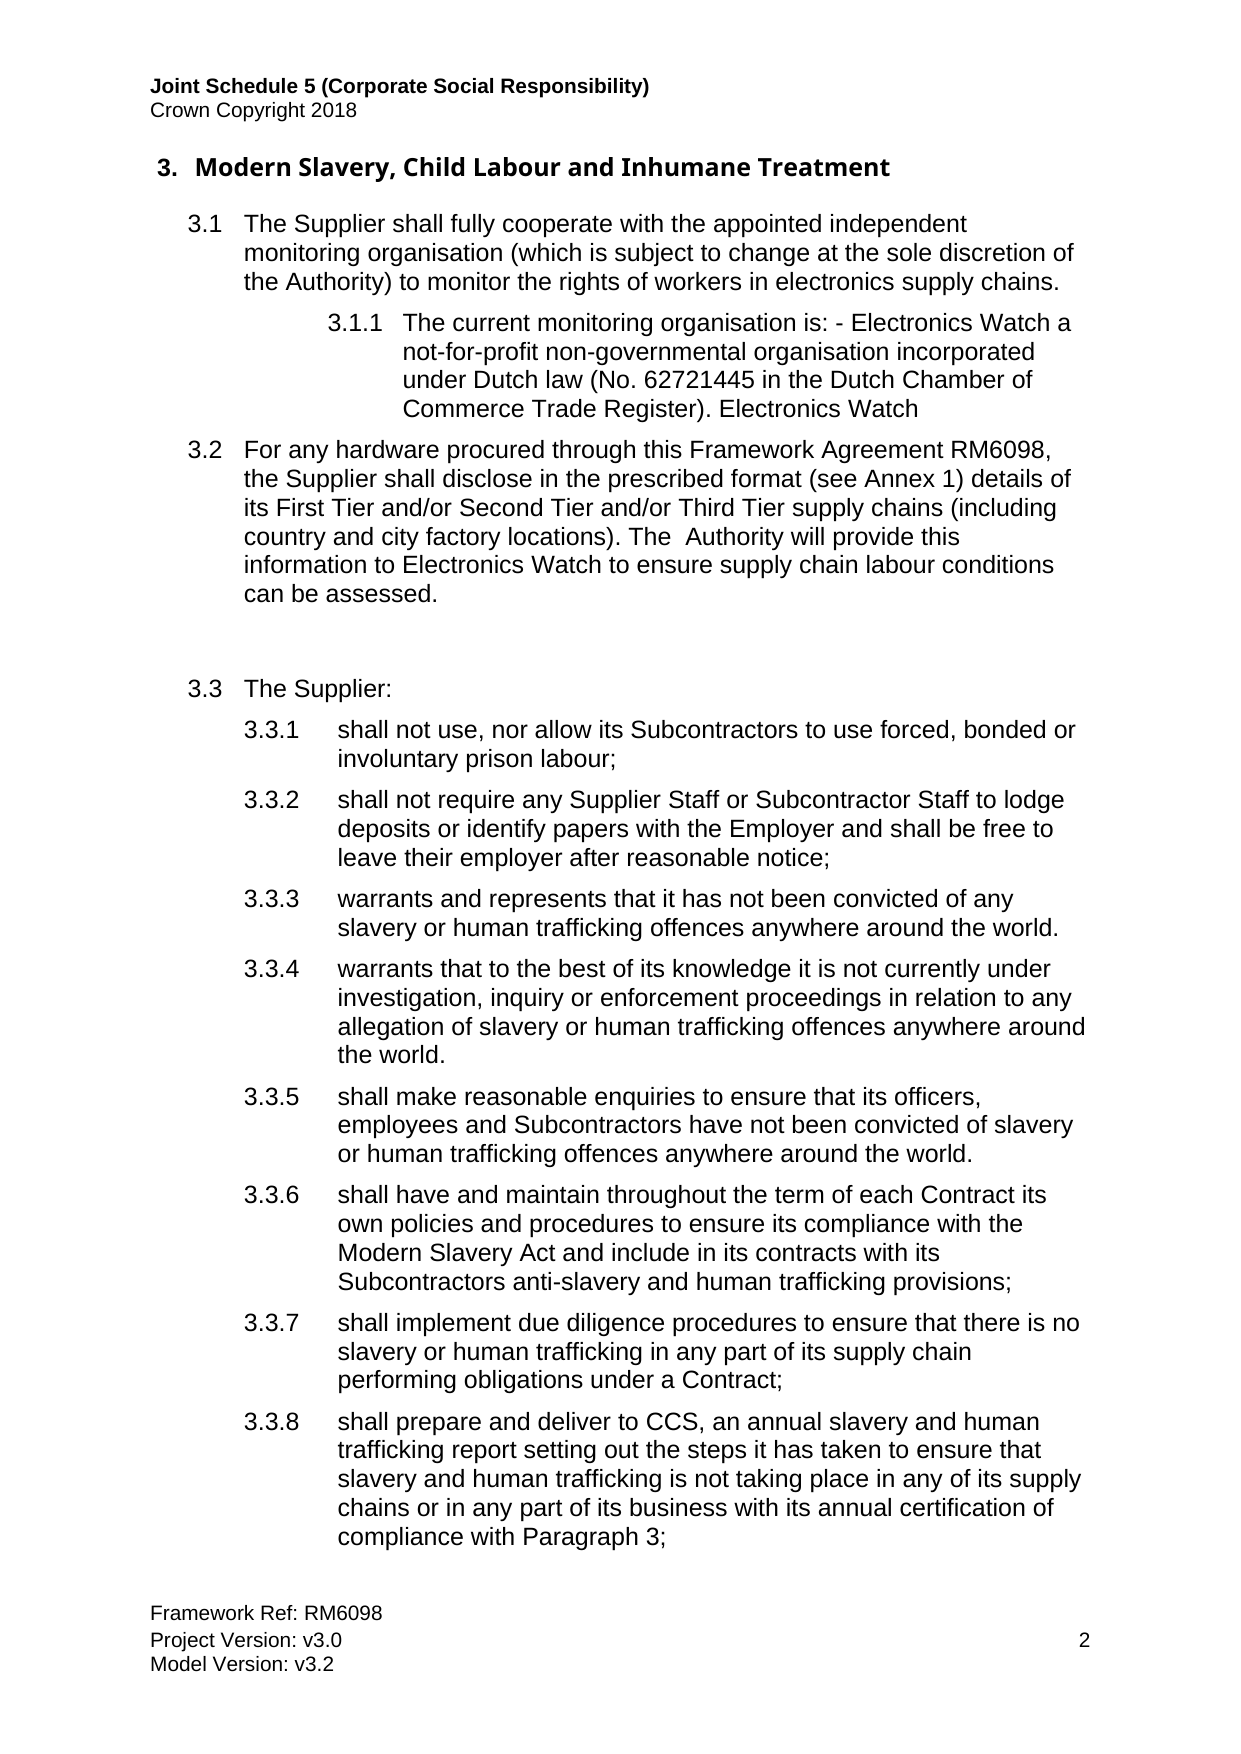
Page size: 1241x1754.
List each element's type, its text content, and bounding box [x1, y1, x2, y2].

list warrants that to the best of its knowledge it is not currently under investigation, inquiry or enforcement proceedings in relation to any allegation of slavery or human trafficking offences anywhere around the world. [244, 954, 1090, 1069]
list The current monitoring organisation is: - Electronics Watch a not-for-profit non-governmental organisation incorporated under Dutch law (No. 62721445 in the Dutch Chamber of Commerce Trade Register). Electronics Watch [327, 308, 1090, 423]
list Modern Slavery, Child Labour and Inhumane Treatment [157, 150, 1090, 184]
list shall have and maintain throughout the term of each Contract its own policies and procedures to ensure its compliance with the Modern Slavery Act and include in its contracts with its Subcontractors anti-slavery and human trafficking provisions; [244, 1180, 1090, 1295]
list For any hardware procured through this Framework Agreement RM6098, the Supplier shall disclose in the prescribed format (see Annex 1) details of its First Tier and/or Second Tier and/or Third Tier supply chains (including country and city factory locations). The Authority will provide this information to Electronics Watch to ensure supply chain labour conditions can be assessed. [187, 435, 1090, 608]
list shall not require any Supplier Staff or Subcontractor Staff to lodge deposits or identify papers with the Employer and shall be free to leave their employer after reasonable notice; [244, 785, 1090, 872]
list shall make reasonable enquiries to ensure that its officers, employees and Subcontractors have not been convicted of slavery or human trafficking offences anywhere around the world. [244, 1082, 1090, 1168]
list shall implement due diligence procedures to ensure that there is no slavery or human trafficking in any part of its supply chain performing obligations under a Contract; [244, 1308, 1090, 1394]
list The Supplier shall fully cooperate with the appointed independent monitoring organisation (which is subject to change at the sole discretion of the Authority) to monitor the rights of workers in electronics supply chains. [187, 209, 1090, 295]
list The Supplier: [187, 674, 1090, 703]
list warrants and represents that it has not been convicted of any slavery or human trafficking offences anywhere around the world. [244, 884, 1090, 942]
list shall prepare and deliver to CCS, an annual slavery and human trafficking report setting out the steps it has taken to ensure that slavery and human trafficking is not taking place in any of its supply chains or in any part of its business with its annual certification of compliance with Paragraph 3; [244, 1407, 1090, 1550]
list shall not use, nor allow its Subcontractors to use forced, bonded or involuntary prison labour; [244, 715, 1090, 773]
